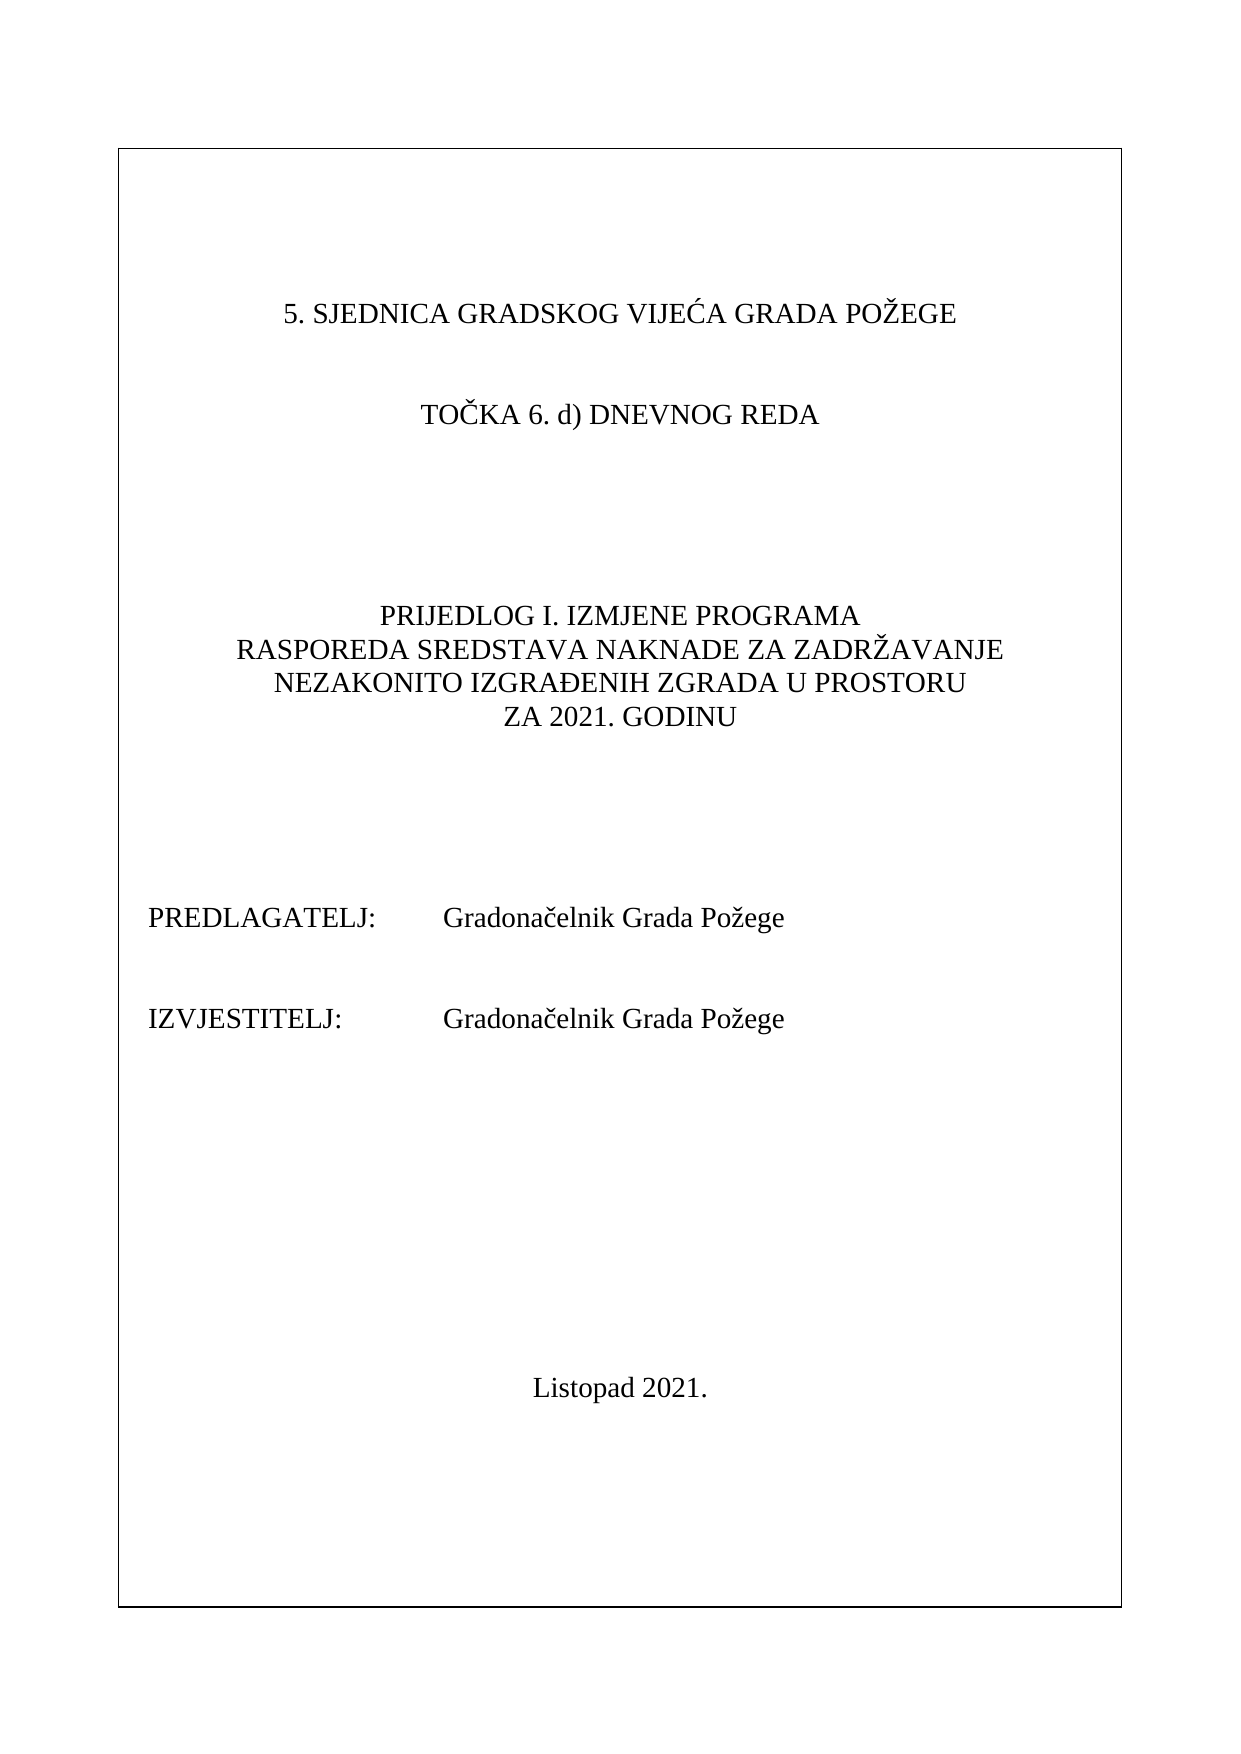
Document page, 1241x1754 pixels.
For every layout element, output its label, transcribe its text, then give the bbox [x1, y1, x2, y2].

table_header 5. SJEDNICA GRADSKOG VIJEĆA GRADA POŽEGE TOČKA 6. d) DNEVNOG REDA PRIJEDLOG I. IZMJENE PROGRAMA RASPOREDA SREDSTAVA NAKNADE ZA ZADRŽAVANJE NEZAKONITO IZGRAĐENIH ZGRADA U PROSTORU ZA 2021. GODINU PREDLAGATELJ: Gradonačelnik Grada Požege IZVJESTITELJ: Gradonačelnik Grada Požege Listopad 2021. [119, 149, 1121, 1606]
